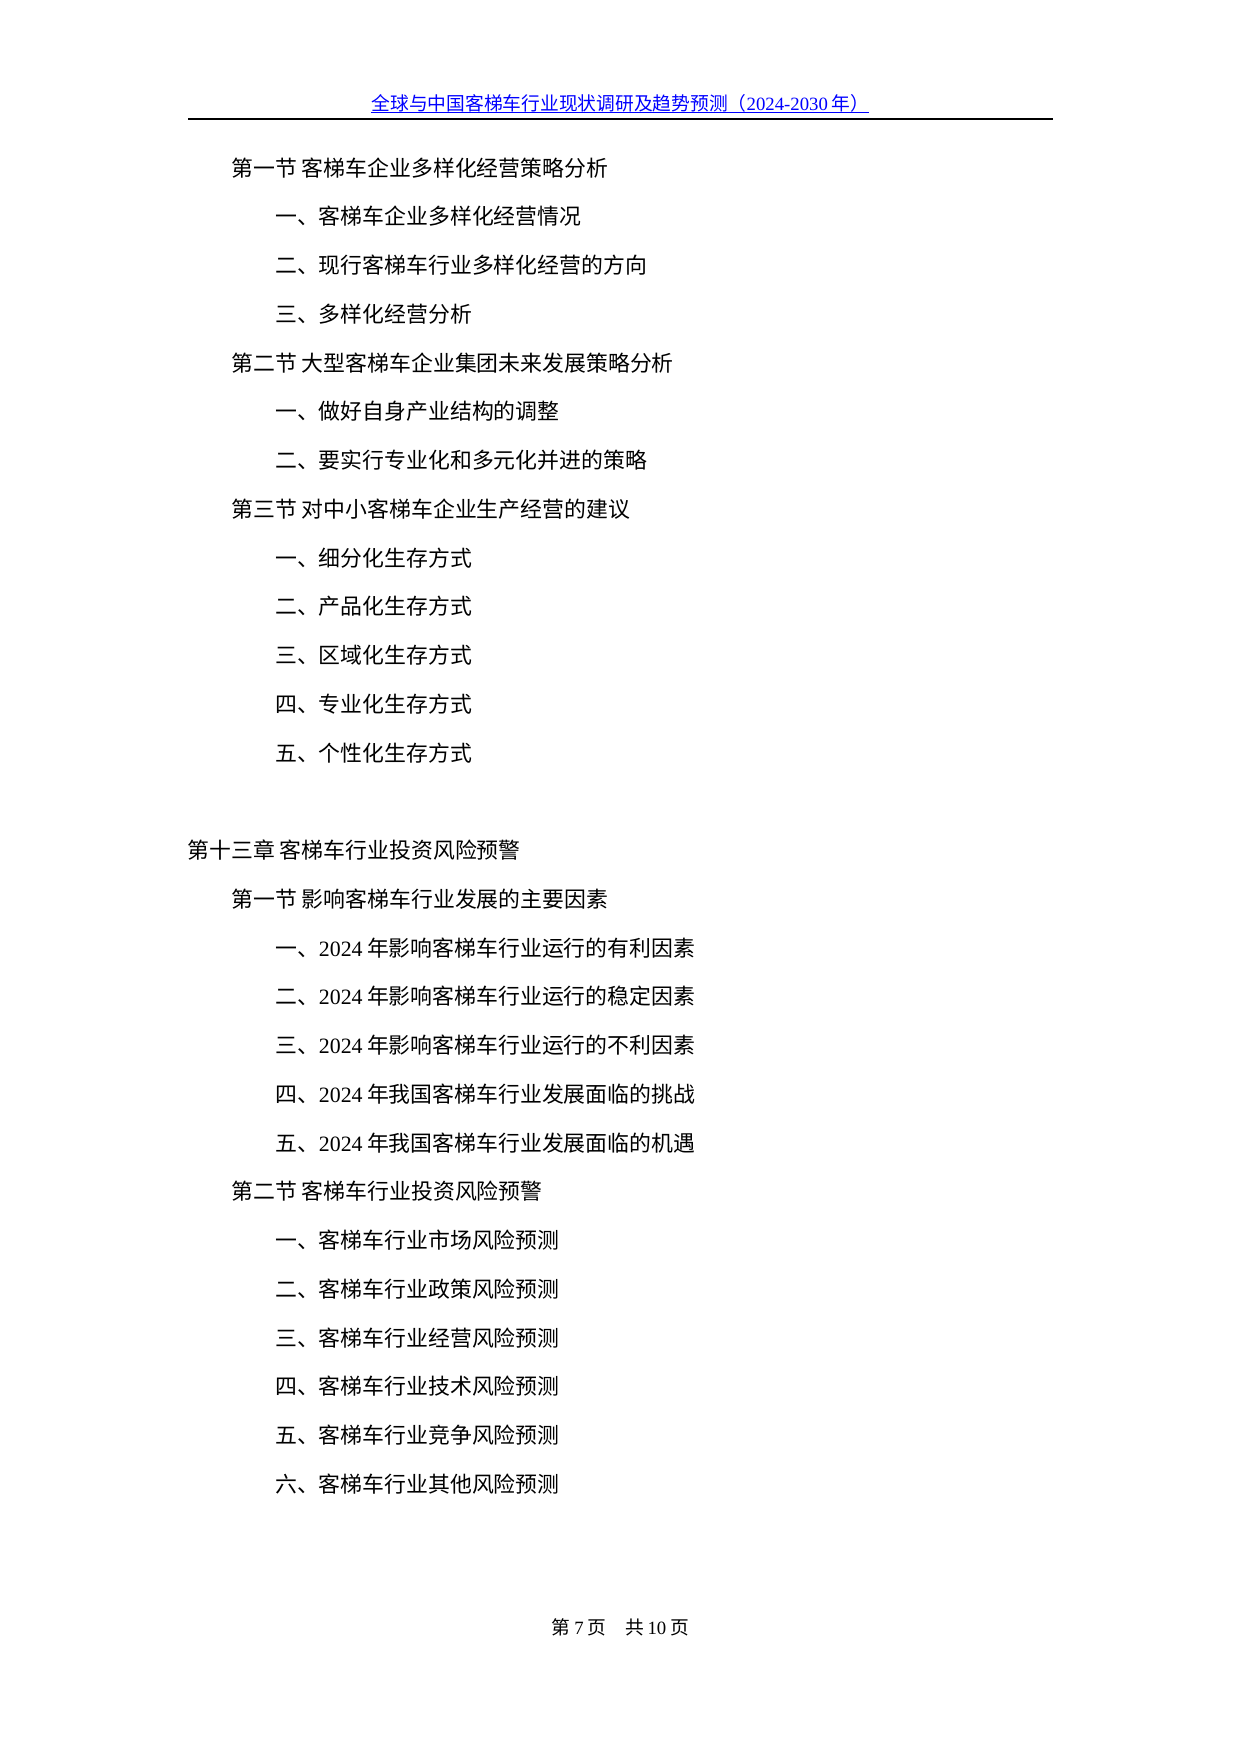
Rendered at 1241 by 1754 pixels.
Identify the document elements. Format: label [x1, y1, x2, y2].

text [187, 150, 1053, 1499]
